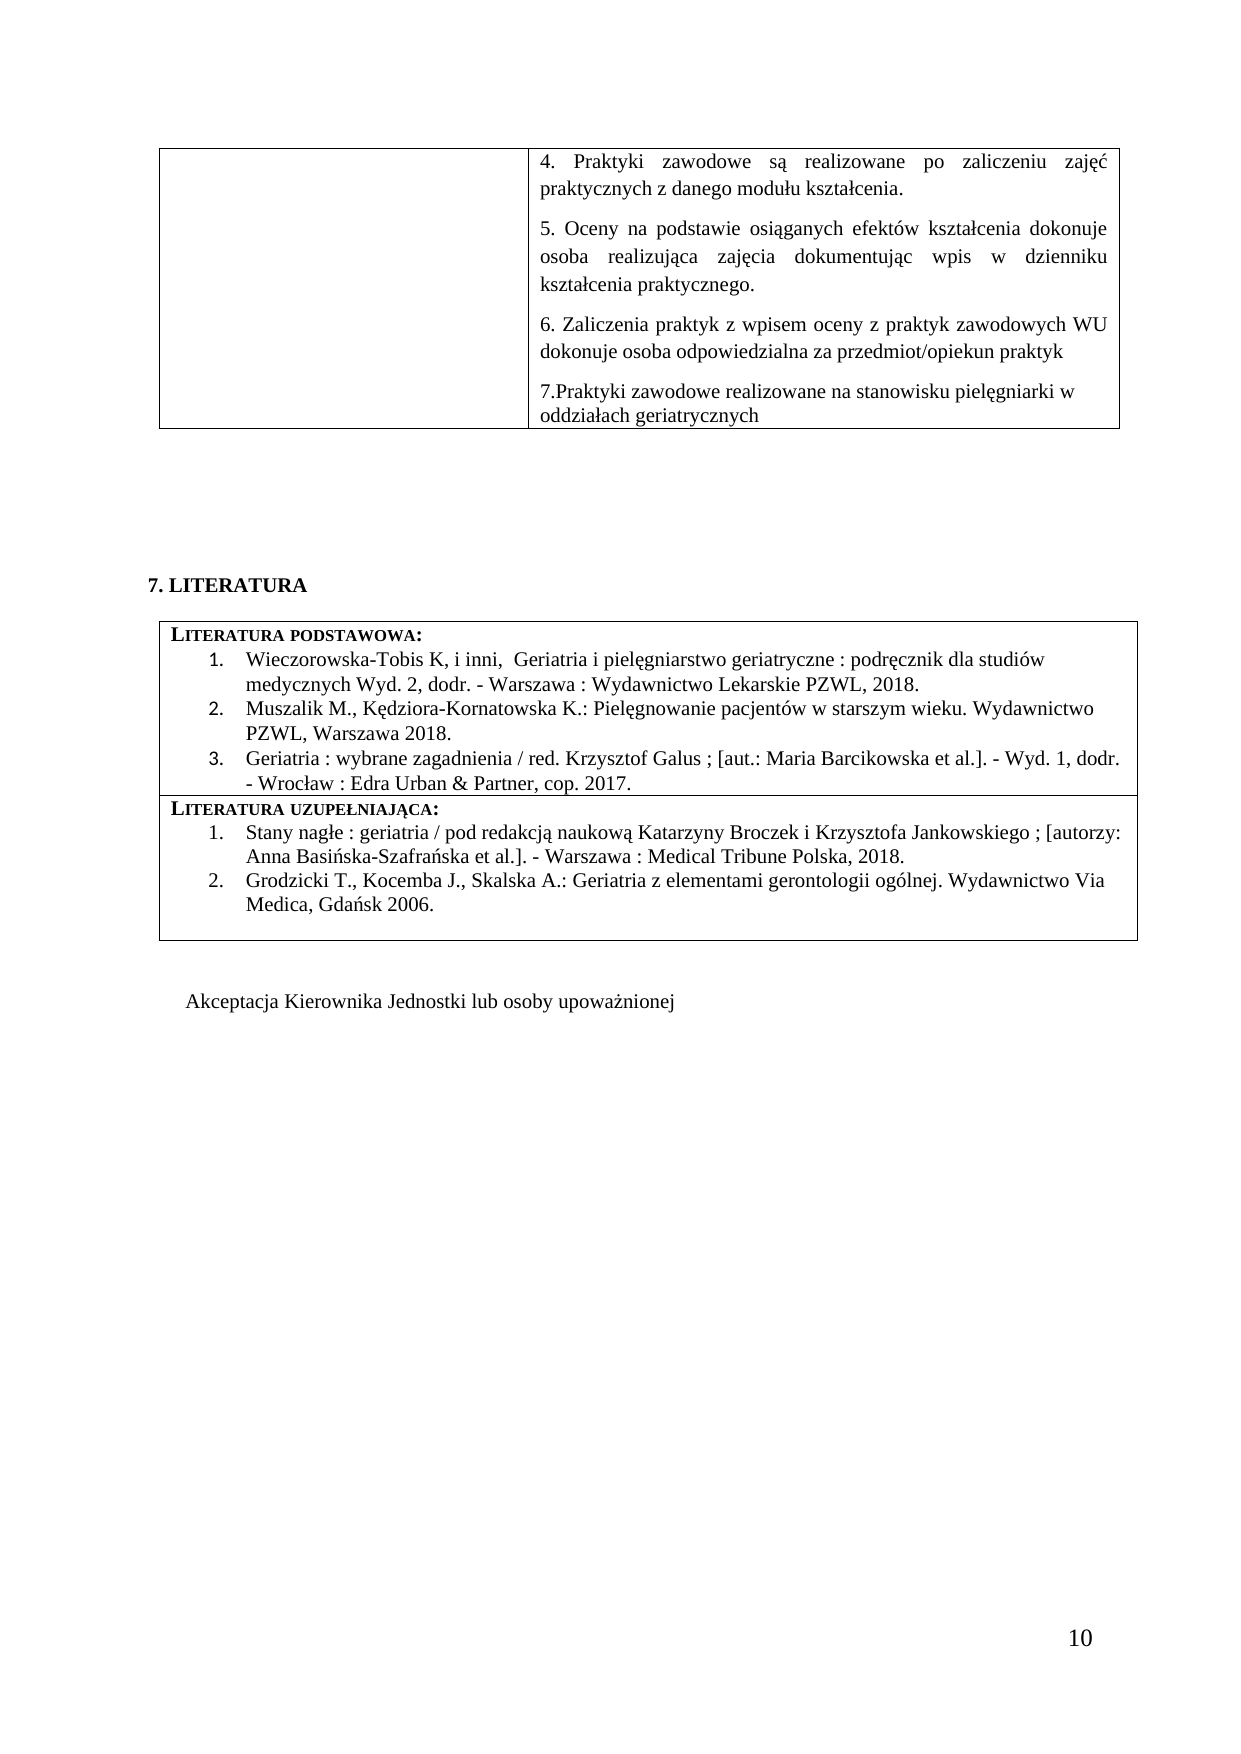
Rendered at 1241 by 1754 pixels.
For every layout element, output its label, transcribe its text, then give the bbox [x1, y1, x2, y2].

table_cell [529, 149, 1119, 427]
table_header Literatura podstawowa: Wieczorowska-Tobis K, i inni, Geriatria i pielęgniarstwo geriatryczne : podręcznik dla studiów medycznych Wyd. 2, dodr. - Warszawa : Wydawnictwo Lekarskie PZWL, 2018. Muszalik M., Kędziora-Kornatowska K.: Pielęgnowanie pacjentów w starszym wieku. Wydawnictwo PZWL, Warszawa 2018. Geriatria : wybrane zagadnienia / red. Krzysztof Galus ; [aut.: Maria Barcikowska et al.]. - Wyd. 1, dodr. - Wrocław : Edra Urban & Partner, cop. 2017. [160, 622, 1137, 794]
text Akceptacja Kierownika Jednostki lub osoby upoważnionej [185, 989, 1093, 1013]
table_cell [160, 149, 528, 427]
table_cell Literatura uzupełniająca: Stany nagłe : geriatria / pod redakcją naukową Katarzyny Broczek i Krzysztofa Jankowskiego ; [autorzy: Anna Basińska-Szafrańska et al.]. - Warszawa : Medical Tribune Polska, 2018. Grodzicki T., Kocemba J., Skalska A.: Geriatria z elementami gerontologii ogólnej. Wydawnictwo Via Medica, Gdańsk 2006. [160, 796, 1137, 940]
text 7. LITERATURA [148, 573, 1093, 597]
